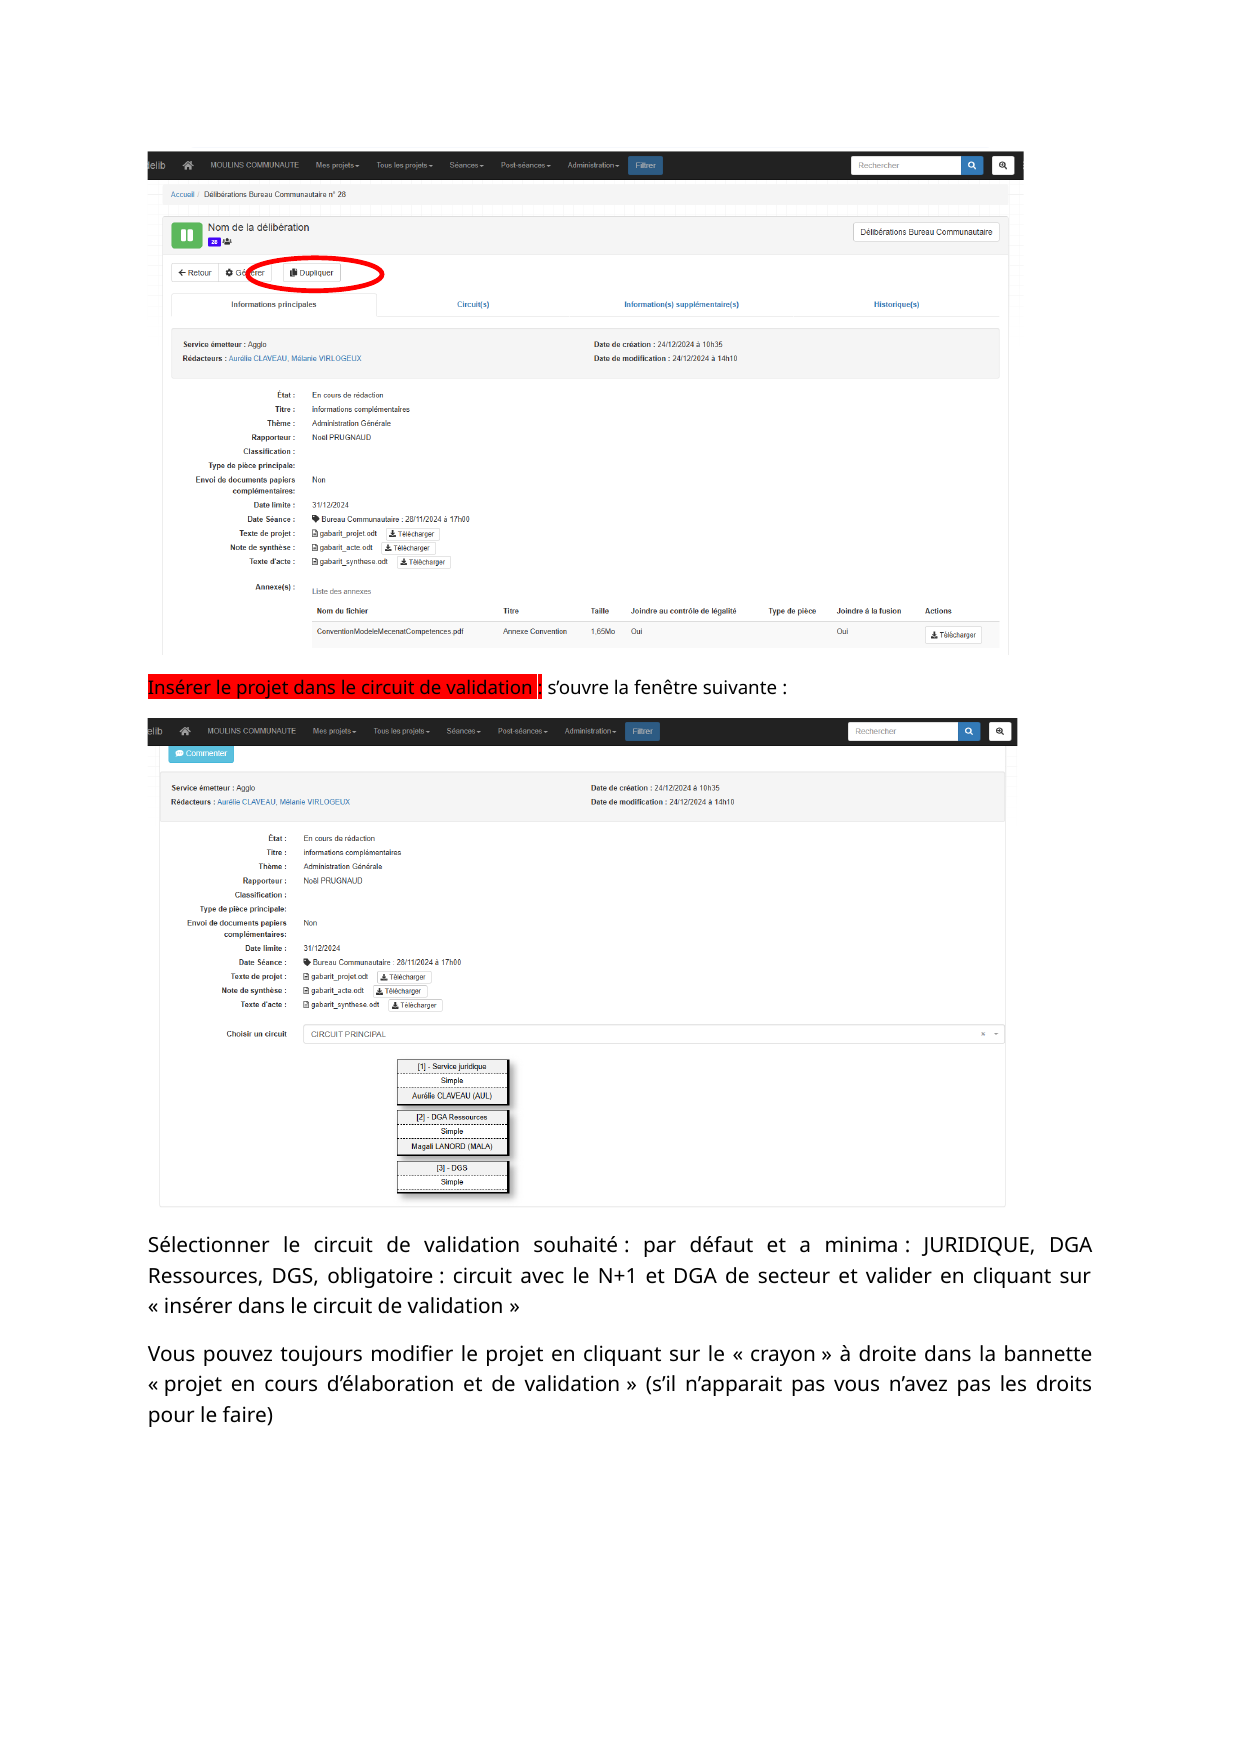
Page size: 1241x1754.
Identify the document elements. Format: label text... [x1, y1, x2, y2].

text Vous pouvez toujours modifier le projet en cliquant sur le « crayon » à droite dans la bannette « projet en cours d’élaboration et de validation » (s’il n’apparait pas vous n’avez pas les droits pour le faire) [148, 1339, 1093, 1428]
text Sélectionner le circuit de validation souhaité : par défaut et a minima : JURIDIQUE, DGA Ressources, DGS, obligatoire : circuit avec le N+1 et DGA de secteur et valider en cliquant sur « insérer dans le circuit de validation » [148, 1230, 1093, 1320]
picture [147, 718, 1018, 1211]
text Insérer le projet dans le circuit de validation : s’ouvre la fenêtre suivante : [542, 674, 1093, 699]
picture [147, 147, 1024, 655]
